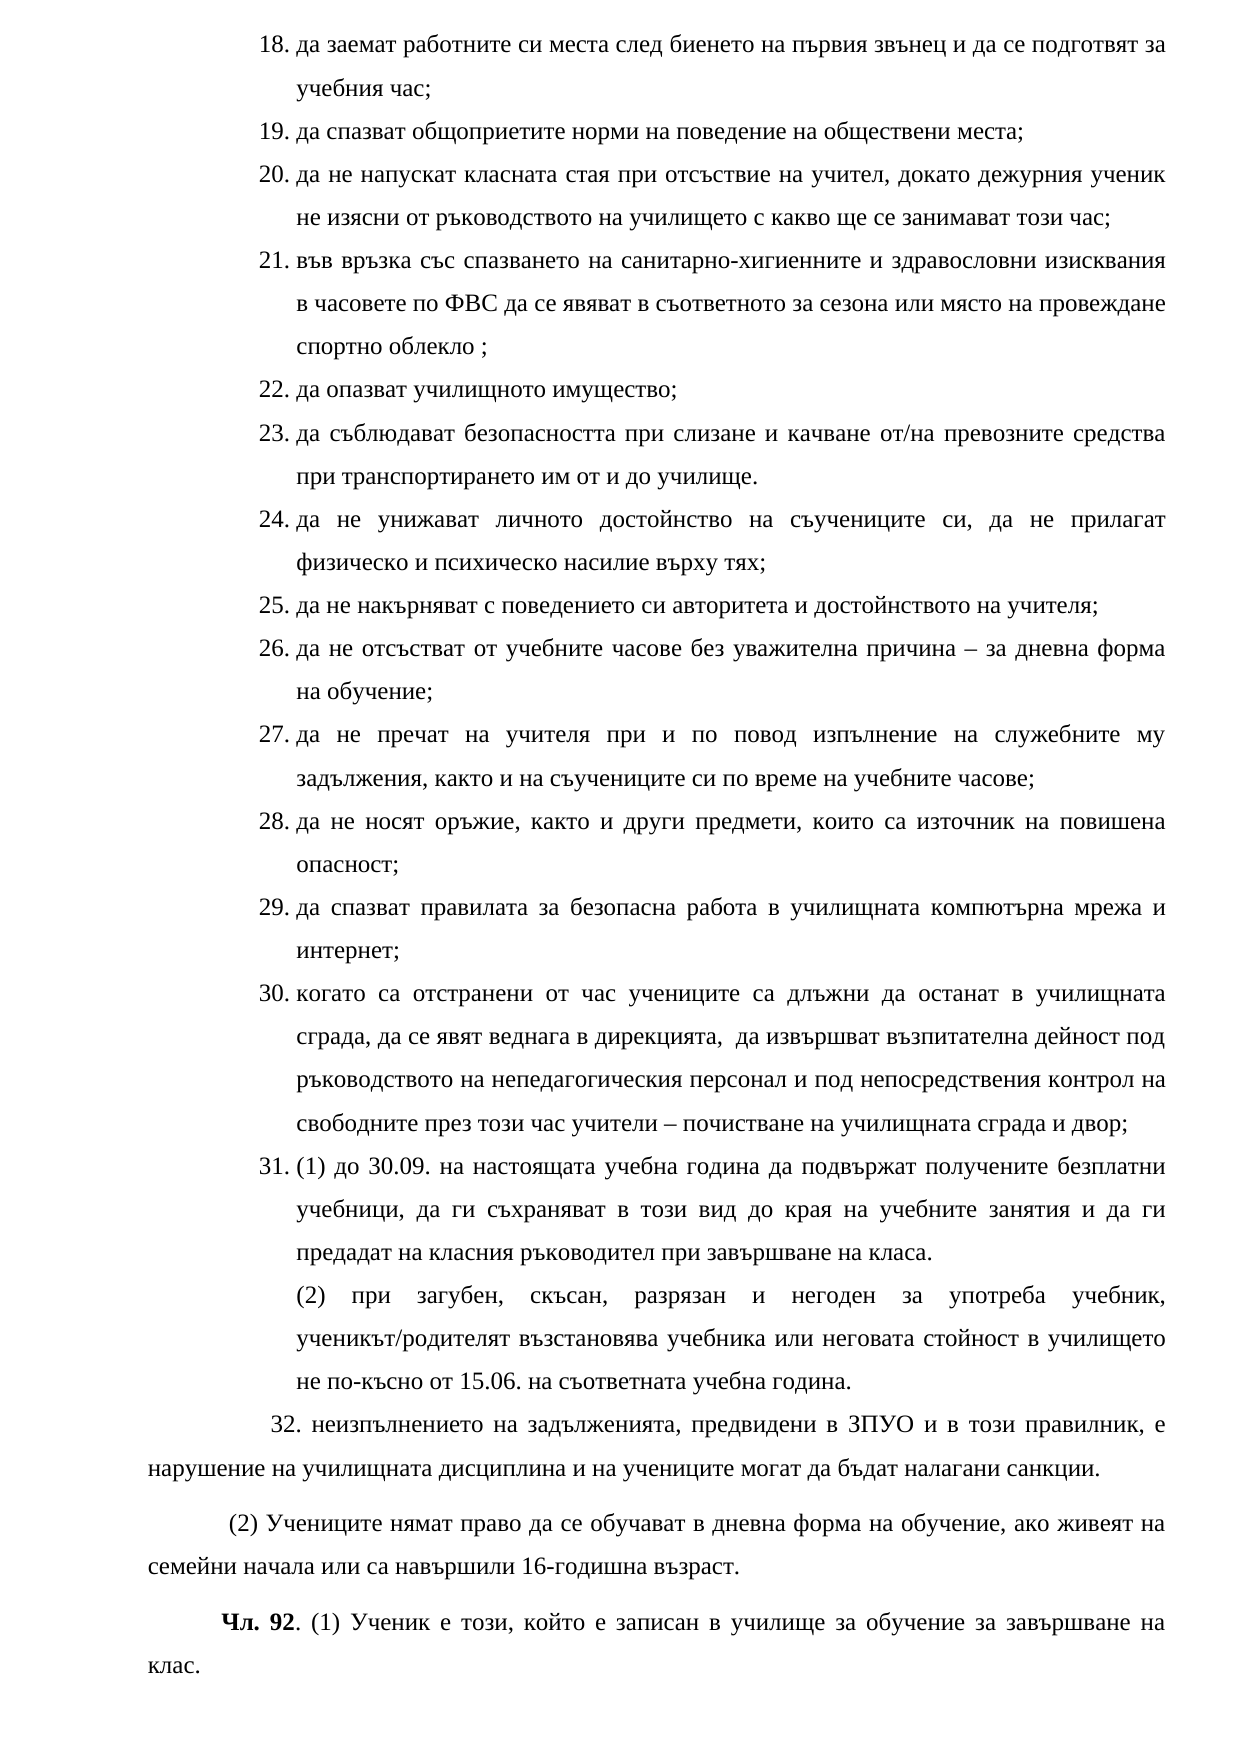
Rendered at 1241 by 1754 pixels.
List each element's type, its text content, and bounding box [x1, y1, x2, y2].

list да не накърняват с поведението си авторитета и достойнството на учителя; [259, 590, 1167, 619]
list във връзка със спазването на санитарно-хигиенните и здравословни изисквания в часовете по ФВС да се явяват в съответното за сезона или място на провеждане спортно облекло ; [259, 245, 1167, 360]
list да спазват правилата за безопасна работа в училищната компютърна мрежа и интернет; [259, 892, 1167, 964]
list да спазват общоприетите норми на поведение на обществени места; [259, 116, 1167, 144]
text (2) Учениците нямат право да се обучават в дневна форма на обучение, ако живеят на семейни начала или са навършили 16-годишна възраст. [148, 1508, 1167, 1580]
text Чл. 92. (1) Ученик е този, който е записан в училище за обучение за завършване на клас. [148, 1607, 1167, 1679]
text 32. неизпълнението на задълженията, предвидени в ЗПУО и в този правилник, е нарушение на училищната дисциплина и на учениците могат да бъдат налагани санкции. [148, 1409, 1167, 1481]
list да не напускат класната стая при отсъствие на учител, докато дежурния ученик не изясни от ръководството на училището с какво ще се занимават този час; [259, 159, 1167, 231]
list (1) до 30.09. на настоящата учебна година да подвържат получените безплатни учебници, да ги съхраняват в този вид до края на учебните занятия и да ги предадат на класния ръководител при завършване на класа. [259, 1151, 1167, 1266]
list да опазват училищното имущество; [259, 374, 1167, 403]
list да заемат работните си места след биенето на първия звънец и да се подготвят за учебния час; [259, 29, 1167, 101]
list да не унижават личното достойнство на съучениците си, да не прилагат физическо и психическо насилие върху тях; [259, 504, 1167, 576]
list да не отсъстват от учебните часове без уважителна причина – за дневна форма на обучение; [259, 633, 1167, 705]
list когато са отстранени от час учениците са длъжни да останат в училищната сграда, да се явят веднага в дирекцията, да извършват възпитателна дейност под ръководството на непедагогическия персонал и под непосредствения контрол на свободните през този час учители – почистване на училищната сграда и двор; [259, 978, 1167, 1136]
list да не пречат на учителя при и по повод изпълнение на служебните му задължения, както и на съучениците си по време на учебните часове; [259, 719, 1167, 791]
list да съблюдават безопасността при слизане и качване от/на превозните средства при транспортирането им от и до училище. [259, 418, 1167, 489]
list да не носят оръжие, както и други предмети, които са източник на повишена опасност; [259, 806, 1167, 878]
text (2) при загубен, скъсан, разрязан и негоден за употреба учебник, ученикът/родителят възстановява учебника или неговата стойност в училището не по-късно от 15.06. на съответната учебна година. [296, 1280, 1167, 1395]
